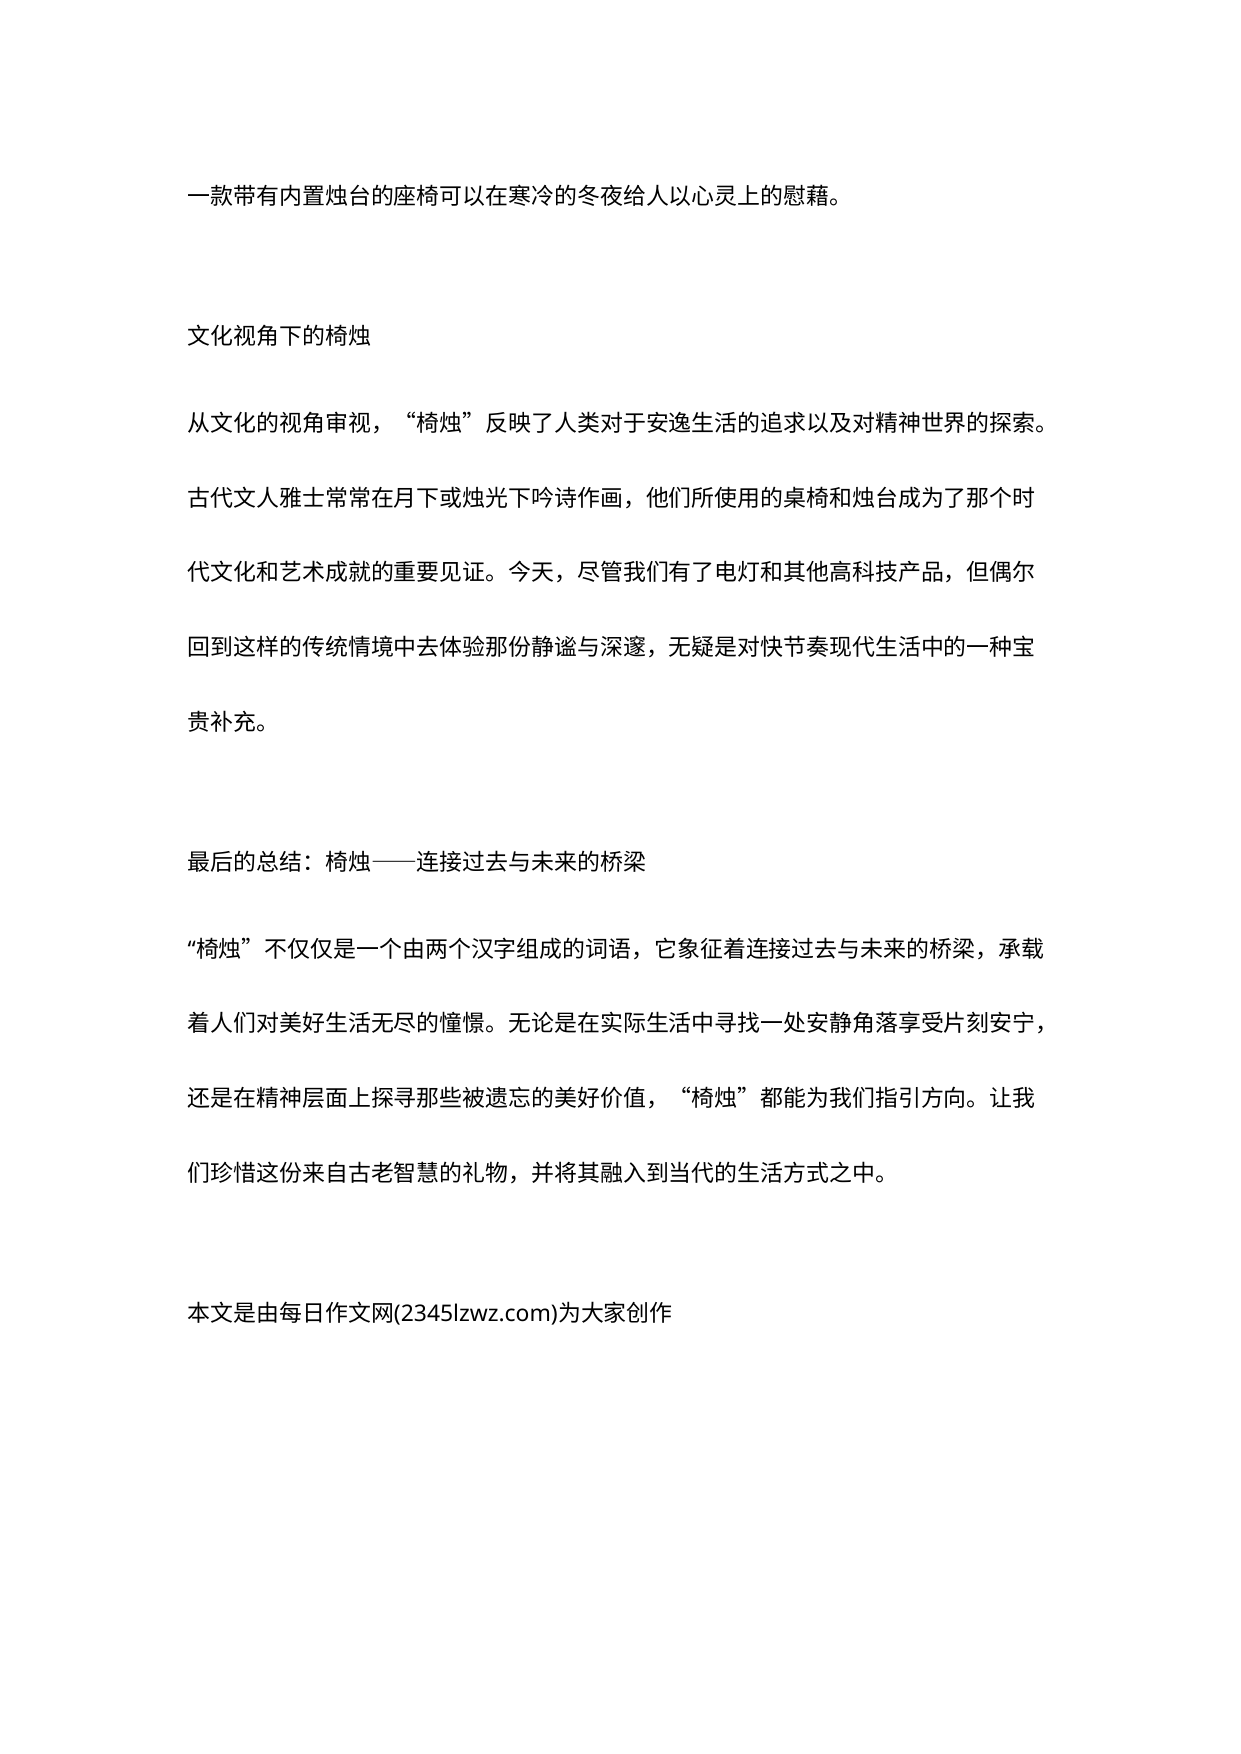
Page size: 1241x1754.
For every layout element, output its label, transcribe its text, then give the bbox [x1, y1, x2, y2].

text “椅烛”不仅仅是一个由两个汉字组成的词语，它象征着连接过去与未来的桥梁，承载着人们对美好生活无尽的憧憬。无论是在实际生活中寻找一处安静角落享受片刻安宁，还是在精神层面上探寻那些被遗忘的美好价值，“椅烛”都能为我们指引方向。让我们珍惜这份来自古老智慧的礼物，并将其融入到当代的生活方式之中。 [187, 915, 1053, 1204]
text 文化视角下的椅烛 [187, 302, 1053, 367]
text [187, 162, 1053, 227]
text 本文是由每日作文网(2345lzwz.com)为大家创作 [187, 1279, 1053, 1344]
text 从文化的视角审视，“椅烛”反映了人类对于安逸生活的追求以及对精神世界的探索。古代文人雅士常常在月下或烛光下吟诗作画，他们所使用的桌椅和烛台成为了那个时代文化和艺术成就的重要见证。今天，尽管我们有了电灯和其他高科技产品，但偶尔回到这样的传统情境中去体验那份静谧与深邃，无疑是对快节奏现代生活中的一种宝贵补充。 [187, 389, 1053, 753]
text 最后的总结：椅烛——连接过去与未来的桥梁 [187, 828, 1053, 893]
